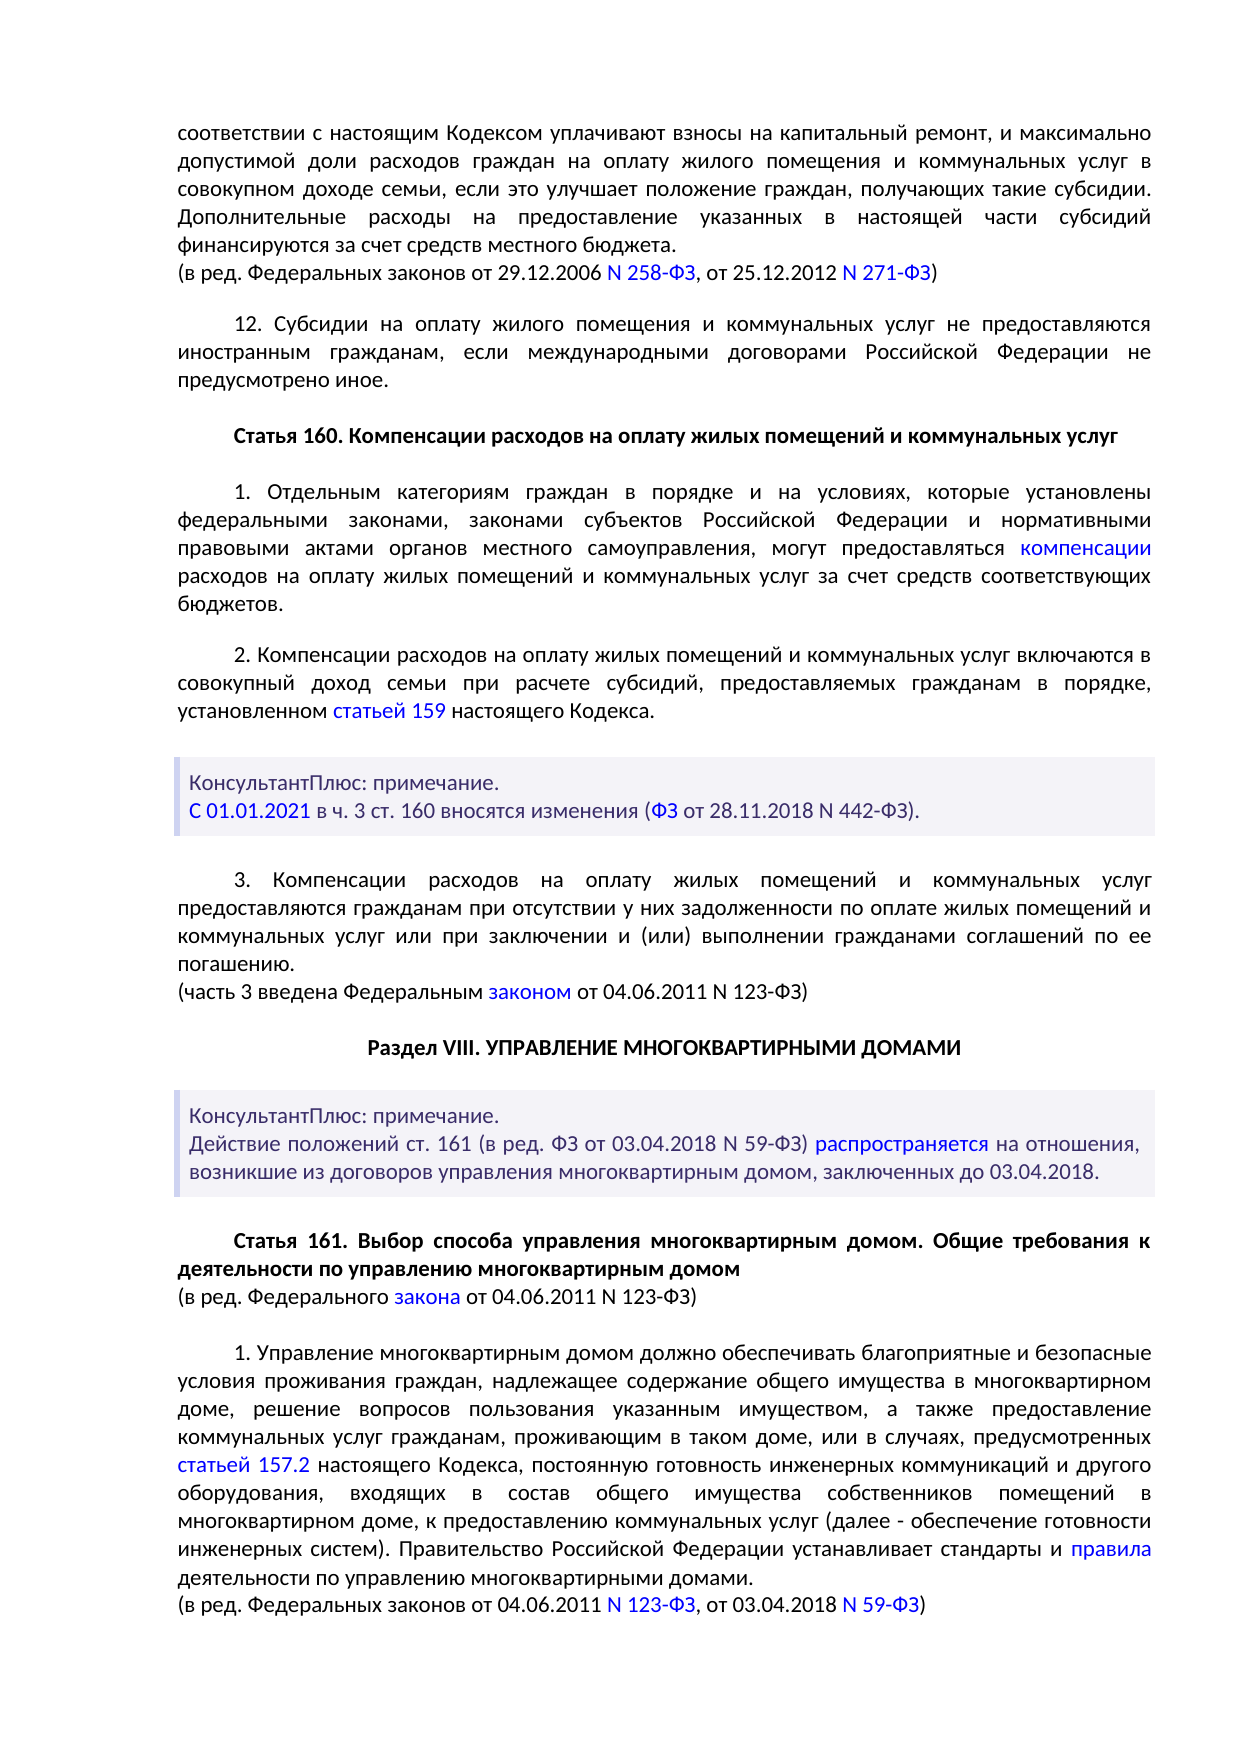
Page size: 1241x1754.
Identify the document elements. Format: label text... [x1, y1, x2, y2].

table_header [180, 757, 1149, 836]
title Раздел VIII. УПРАВЛЕНИЕ МНОГОКВАРТИРНЫМИ ДОМАМИ [177, 1033, 1152, 1062]
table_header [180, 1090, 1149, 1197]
text (в ред. Федеральных законов от 29.12.2006 N 258-ФЗ, от 25.12.2012 N 271-ФЗ) [177, 258, 1152, 286]
text 1. Управление многоквартирным домом должно обеспечивать благоприятные и безопасные условия проживания граждан, надлежащее содержание общего имущества в многоквартирном доме, решение вопросов пользования указанным имуществом, а также предоставление коммунальных услуг гражданам, проживающим в таком доме, или в случаях, предусмотренных статьей 157.2 настоящего Кодекса, постоянную готовность инженерных коммуникаций и другого оборудования, входящих в состав общего имущества собственников помещений в многоквартирном доме, к предоставлению коммунальных услуг (далее - обеспечение готовности инженерных систем). Правительство Российской Федерации устанавливает стандарты и правила деятельности по управлению многоквартирными домами. [177, 1338, 1152, 1591]
text 2. Компенсации расходов на оплату жилых помещений и коммунальных услуг включаются в совокупный доход семьи при расчете субсидий, предоставляемых гражданам в порядке, установленном статьей 159 настоящего Кодекса. [177, 640, 1152, 724]
text 1. Отдельным категориям граждан в порядке и на условиях, которые установлены федеральными законами, законами субъектов Российской Федерации и нормативными правовыми актами органов местного самоуправления, могут предоставляться компенсации расходов на оплату жилых помещений и коммунальных услуг за счет средств соответствующих бюджетов. [177, 477, 1152, 617]
text 3. Компенсации расходов на оплату жилых помещений и коммунальных услуг предоставляются гражданам при отсутствии у них задолженности по оплате жилых помещений и коммунальных услуг или при заключении и (или) выполнении гражданами соглашений по ее погашению. [177, 865, 1152, 977]
text 12. Субсидии на оплату жилого помещения и коммунальных услуг не предоставляются иностранным гражданам, если международными договорами Российской Федерации не предусмотрено иное. [177, 309, 1152, 393]
title Статья 161. Выбор способа управления многоквартирным домом. Общие требования к деятельности по управлению многоквартирным домом [177, 1226, 1152, 1282]
text (в ред. Федерального закона от 04.06.2011 N 123-ФЗ) [177, 1282, 1152, 1310]
text (в ред. Федеральных законов от 04.06.2011 N 123-ФЗ, от 03.04.2018 N 59-ФЗ) [177, 1591, 1152, 1619]
title Статья 160. Компенсации расходов на оплату жилых помещений и коммунальных услуг [177, 421, 1152, 449]
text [177, 118, 1152, 258]
text (часть 3 введена Федеральным законом от 04.06.2011 N 123-ФЗ) [177, 977, 1152, 1006]
